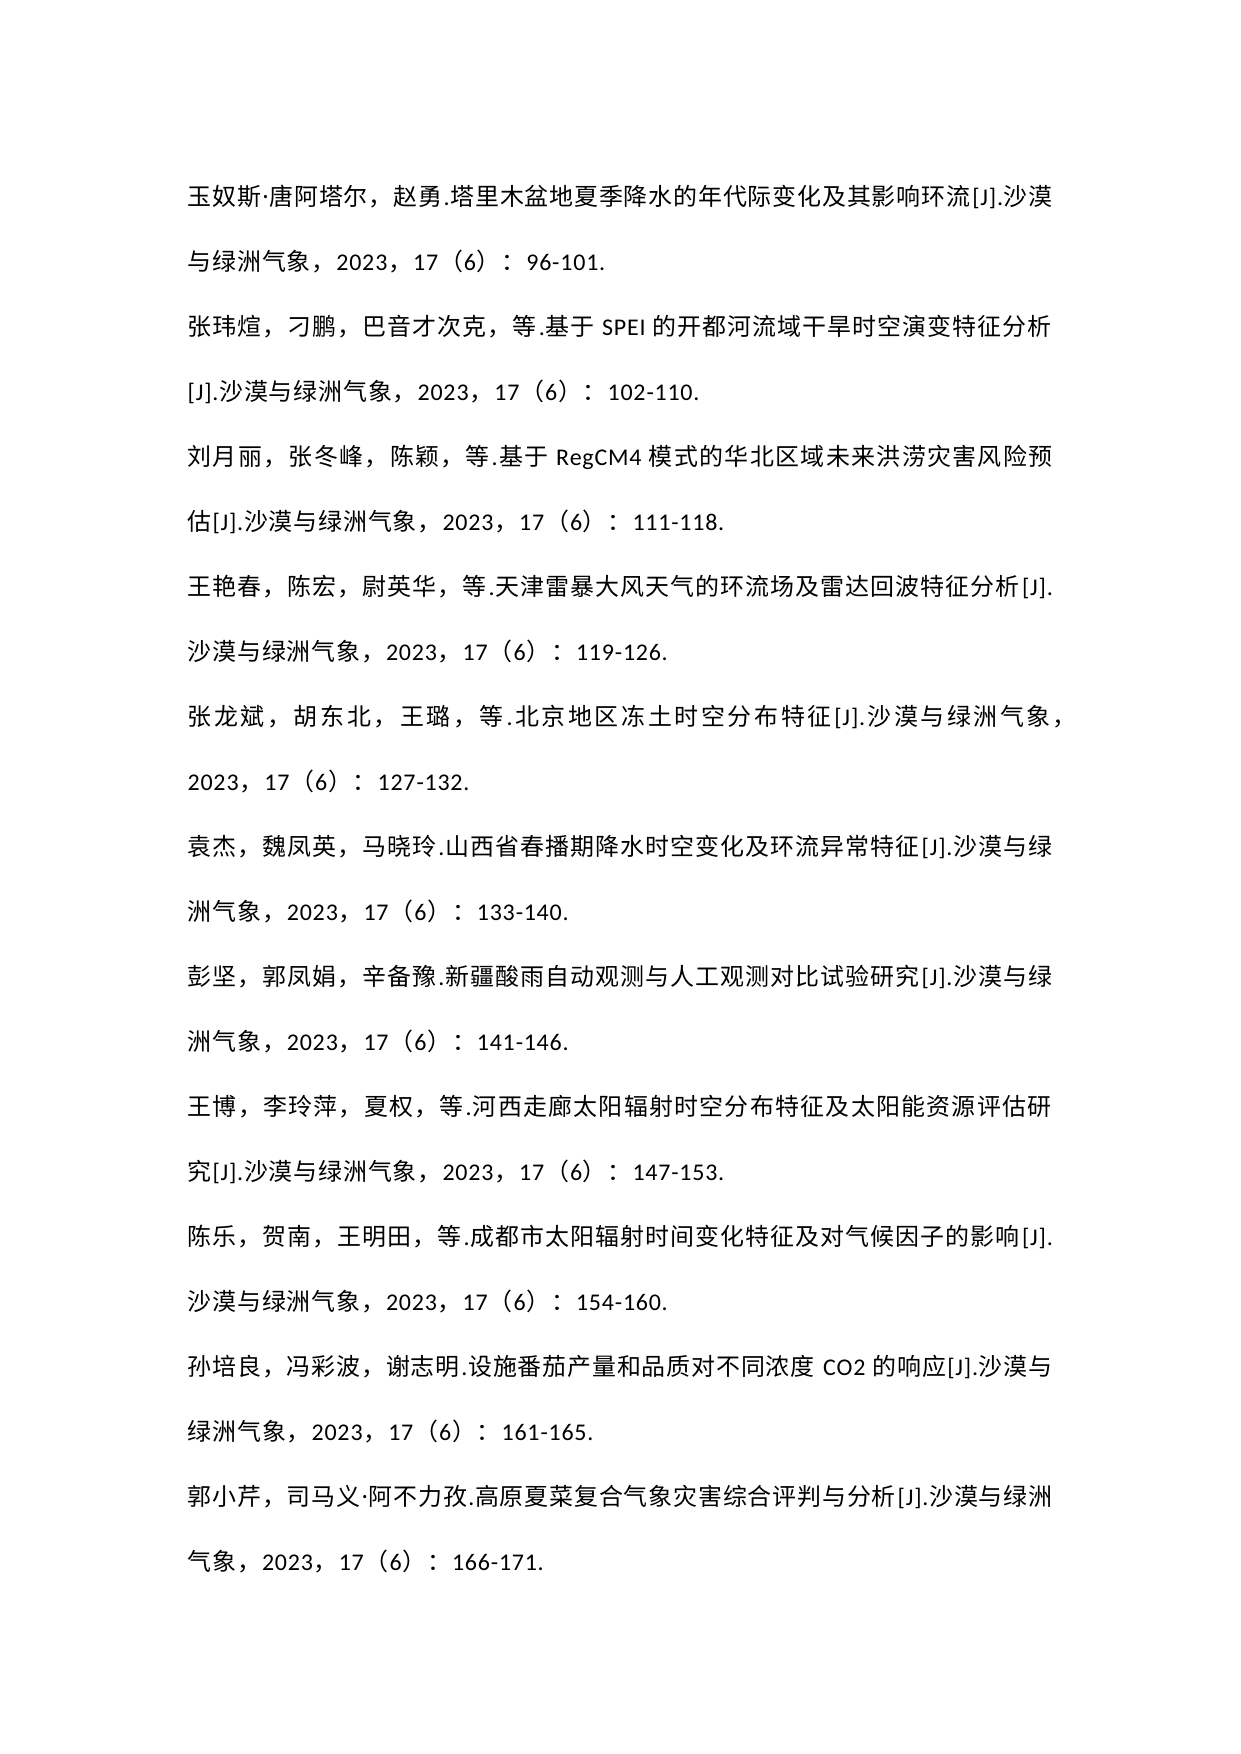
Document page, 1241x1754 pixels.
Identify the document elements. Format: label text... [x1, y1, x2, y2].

text 孙培良，冯彩波，谢志明.设施番茄产量和品质对不同浓度 CO2 的响应[J].沙漠与绿洲气象，2023，17（6）：161-165. [187, 1332, 1053, 1462]
text 张玮煊，刁鹏，巴音才次克，等.基于 SPEI 的开都河流域干旱时空演变特征分析[J].沙漠与绿洲气象，2023，17（6）：102-110. [187, 292, 1053, 422]
text 刘月丽，张冬峰，陈颖，等.基于 RegCM4 模式的华北区域未来洪涝灾害风险预估[J].沙漠与绿洲气象，2023，17（6）：111-118. [187, 422, 1053, 552]
text 陈乐，贺南，王明田，等.成都市太阳辐射时间变化特征及对气候因子的影响[J].沙漠与绿洲气象，2023，17（6）：154-160. [187, 1202, 1053, 1332]
text 王博，李玲萍，夏权，等.河西走廊太阳辐射时空分布特征及太阳能资源评估研究[J].沙漠与绿洲气象，2023，17（6）：147-153. [187, 1072, 1053, 1202]
text 彭坚，郭凤娟，辛备豫.新疆酸雨自动观测与人工观测对比试验研究[J].沙漠与绿洲气象，2023，17（6）：141-146. [187, 942, 1053, 1072]
text 玉奴斯·唐阿塔尔，赵勇.塔里木盆地夏季降水的年代际变化及其影响环流[J].沙漠与绿洲气象，2023，17（6）：96-101. [187, 162, 1053, 292]
text 袁杰，魏凤英，马晓玲.山西省春播期降水时空变化及环流异常特征[J].沙漠与绿洲气象，2023，17（6）：133-140. [187, 812, 1053, 942]
text 张龙斌，胡东北，王璐，等.北京地区冻土时空分布特征[J].沙漠与绿洲气象，2023，17（6）：127-132. [187, 682, 1053, 812]
text 郭小芹，司马义·阿不力孜.高原夏菜复合气象灾害综合评判与分析[J].沙漠与绿洲气象，2023，17（6）：166-171. [187, 1462, 1053, 1592]
text 王艳春，陈宏，尉英华，等.天津雷暴大风天气的环流场及雷达回波特征分析[J].沙漠与绿洲气象，2023，17（6）：119-126. [187, 552, 1053, 682]
